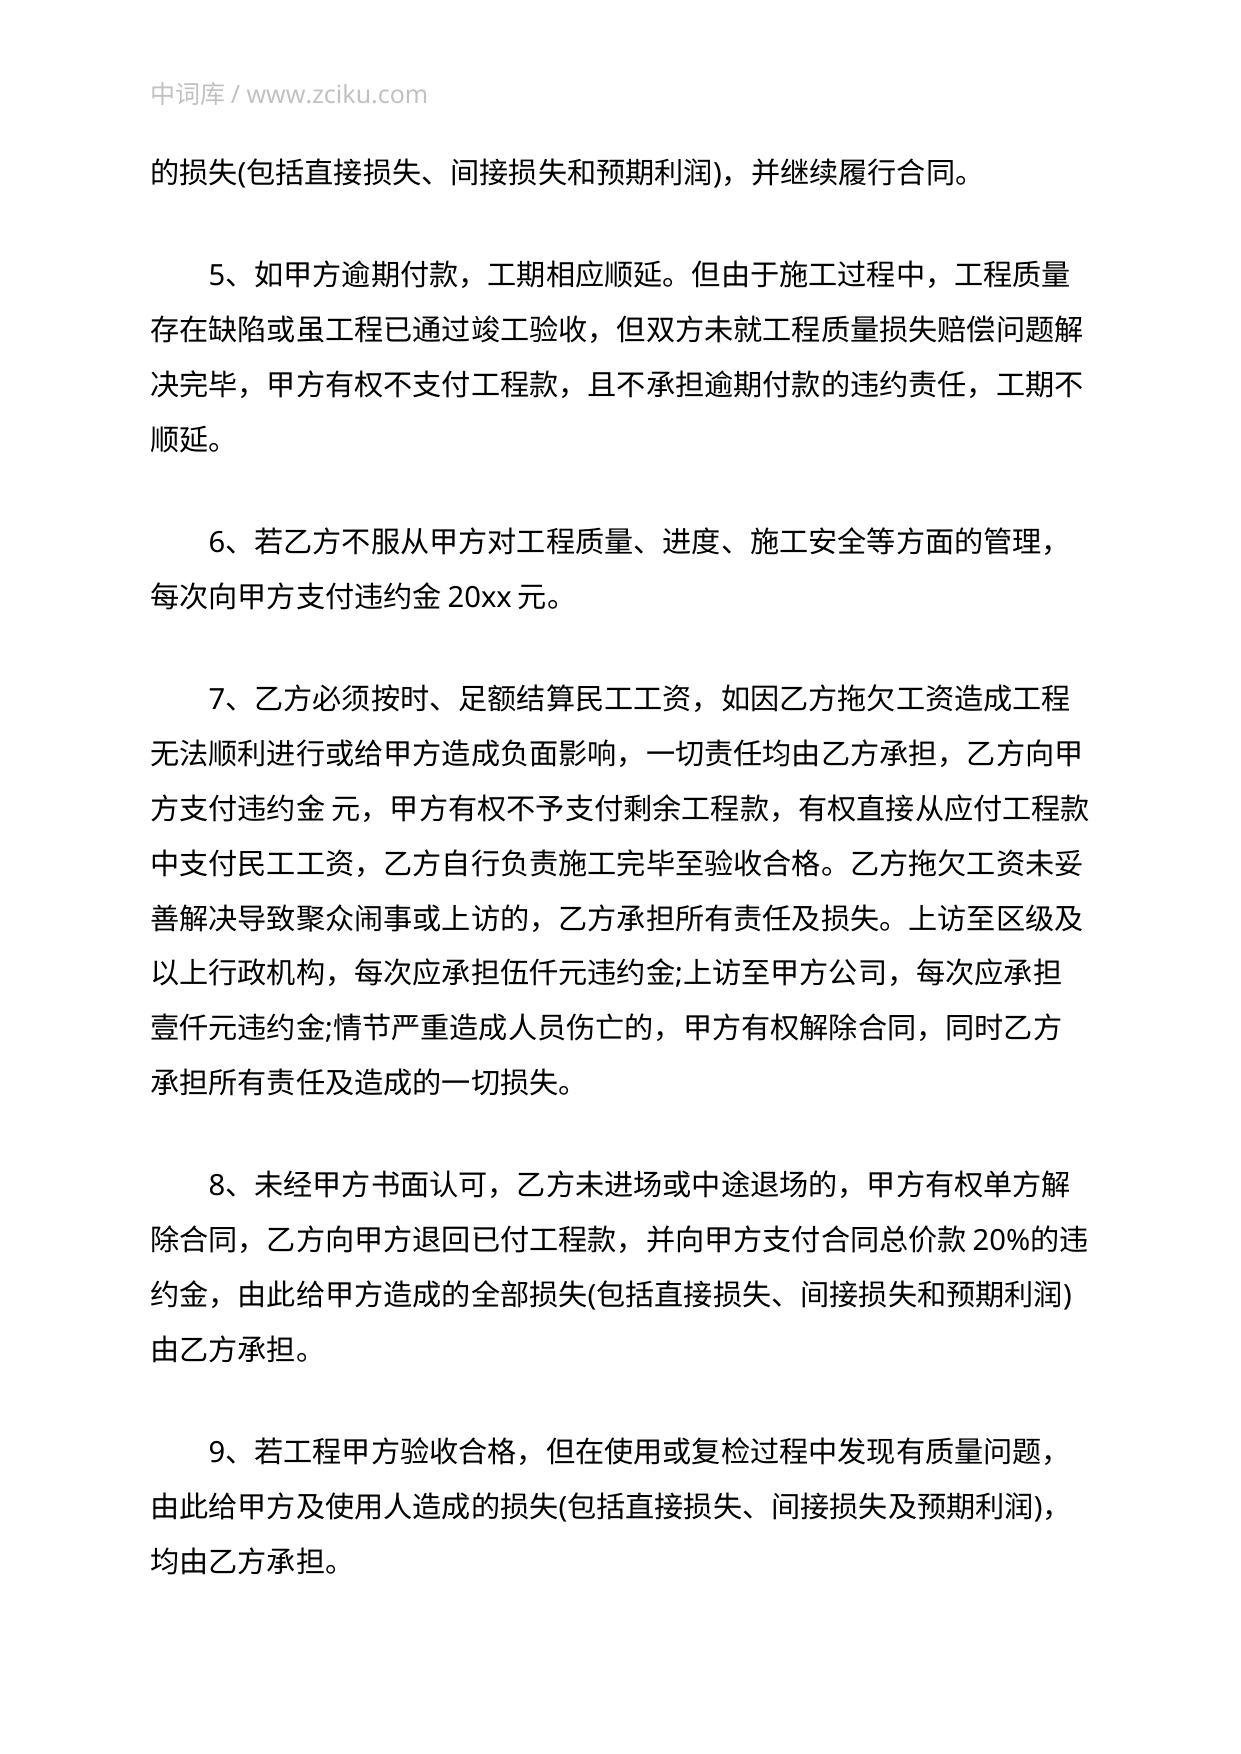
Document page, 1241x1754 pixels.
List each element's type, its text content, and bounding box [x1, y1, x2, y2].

text 6、若乙方不服从甲方对工程质量、进度、施工安全等方面的管理，每次向甲方支付违约金20xx元。 [150, 518, 1090, 616]
text 5、如甲方逾期付款，工期相应顺延。但由于施工过程中，工程质量存在缺陷或虽工程已通过竣工验收，但双方未就工程质量损失赔偿问题解决完毕，甲方有权不支付工程款，且不承担逾期付款的违约责任，工期不顺延。 [150, 252, 1090, 459]
text 7、乙方必须按时、足额结算民工工资，如因乙方拖欠工资造成工程无法顺利进行或给甲方造成负面影响，一切责任均由乙方承担，乙方向甲方支付违约金 元，甲方有权不予支付剩余工程款，有权直接从应付工程款中支付民工工资，乙方自行负责施工完毕至验收合格。乙方拖欠工资未妥善解决导致聚众闹事或上访的，乙方承担所有责任及损失。上访至区级及以上行政机构，每次应承担伍仟元违约金;上访至甲方公司，每次应承担壹仟元违约金;情节严重造成人员伤亡的，甲方有权解除合同，同时乙方承担所有责任及造成的一切损失。 [150, 676, 1090, 1102]
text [150, 150, 1090, 192]
text 9、若工程甲方验收合格，但在使用或复检过程中发现有质量问题，由此给甲方及使用人造成的损失(包括直接损失、间接损失及预期利润)，均由乙方承担。 [150, 1429, 1090, 1581]
text 8、未经甲方书面认可，乙方未进场或中途退场的，甲方有权单方解除合同，乙方向甲方退回已付工程款，并向甲方支付合同总价款20%的违约金，由此给甲方造成的全部损失(包括直接损失、间接损失和预期利润)由乙方承担。 [150, 1162, 1090, 1369]
